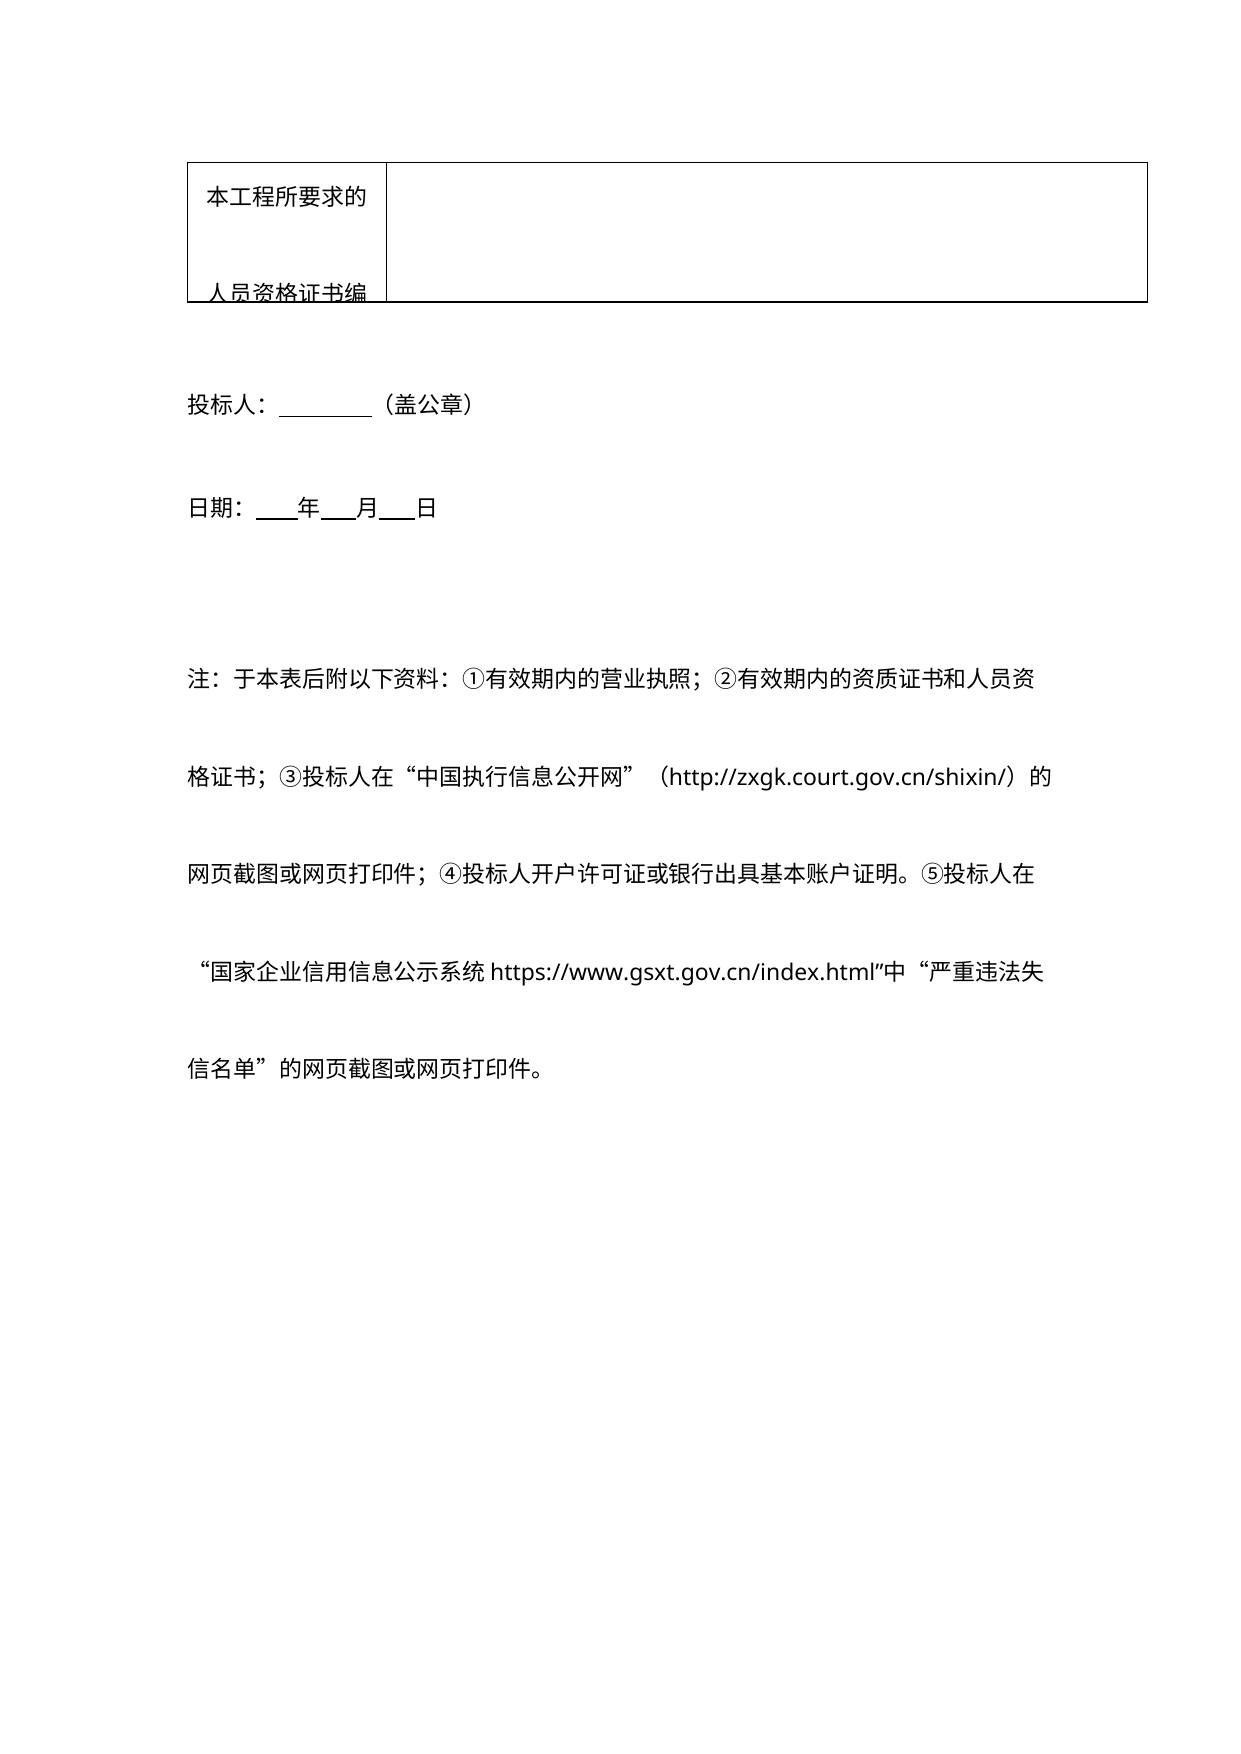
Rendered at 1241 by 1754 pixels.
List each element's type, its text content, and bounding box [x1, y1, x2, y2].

table_cell 本工程所要求的人员资格证书编号 [188, 163, 386, 301]
table_cell [387, 163, 1147, 301]
text 投标人： （盖公章） [187, 371, 1053, 436]
text 注：于本表后附以下资料：①有效期内的营业执照；②有效期内的资质证书和人员资格证书；③投标人在“中国执行信息公开网”（http://zxgk.court.gov.cn/shixin/）的网页截图或网页打印件；④投标人开户许可证或银行出具基本账户证明。⑤投标人在“国家企业信用信息公示系统https://www.gsxt.gov.cn/index.html”中“严重违法失信名单”的网页截图或网页打印件。 [187, 645, 1053, 1100]
text 日期： 年 月 日 [187, 474, 1053, 539]
